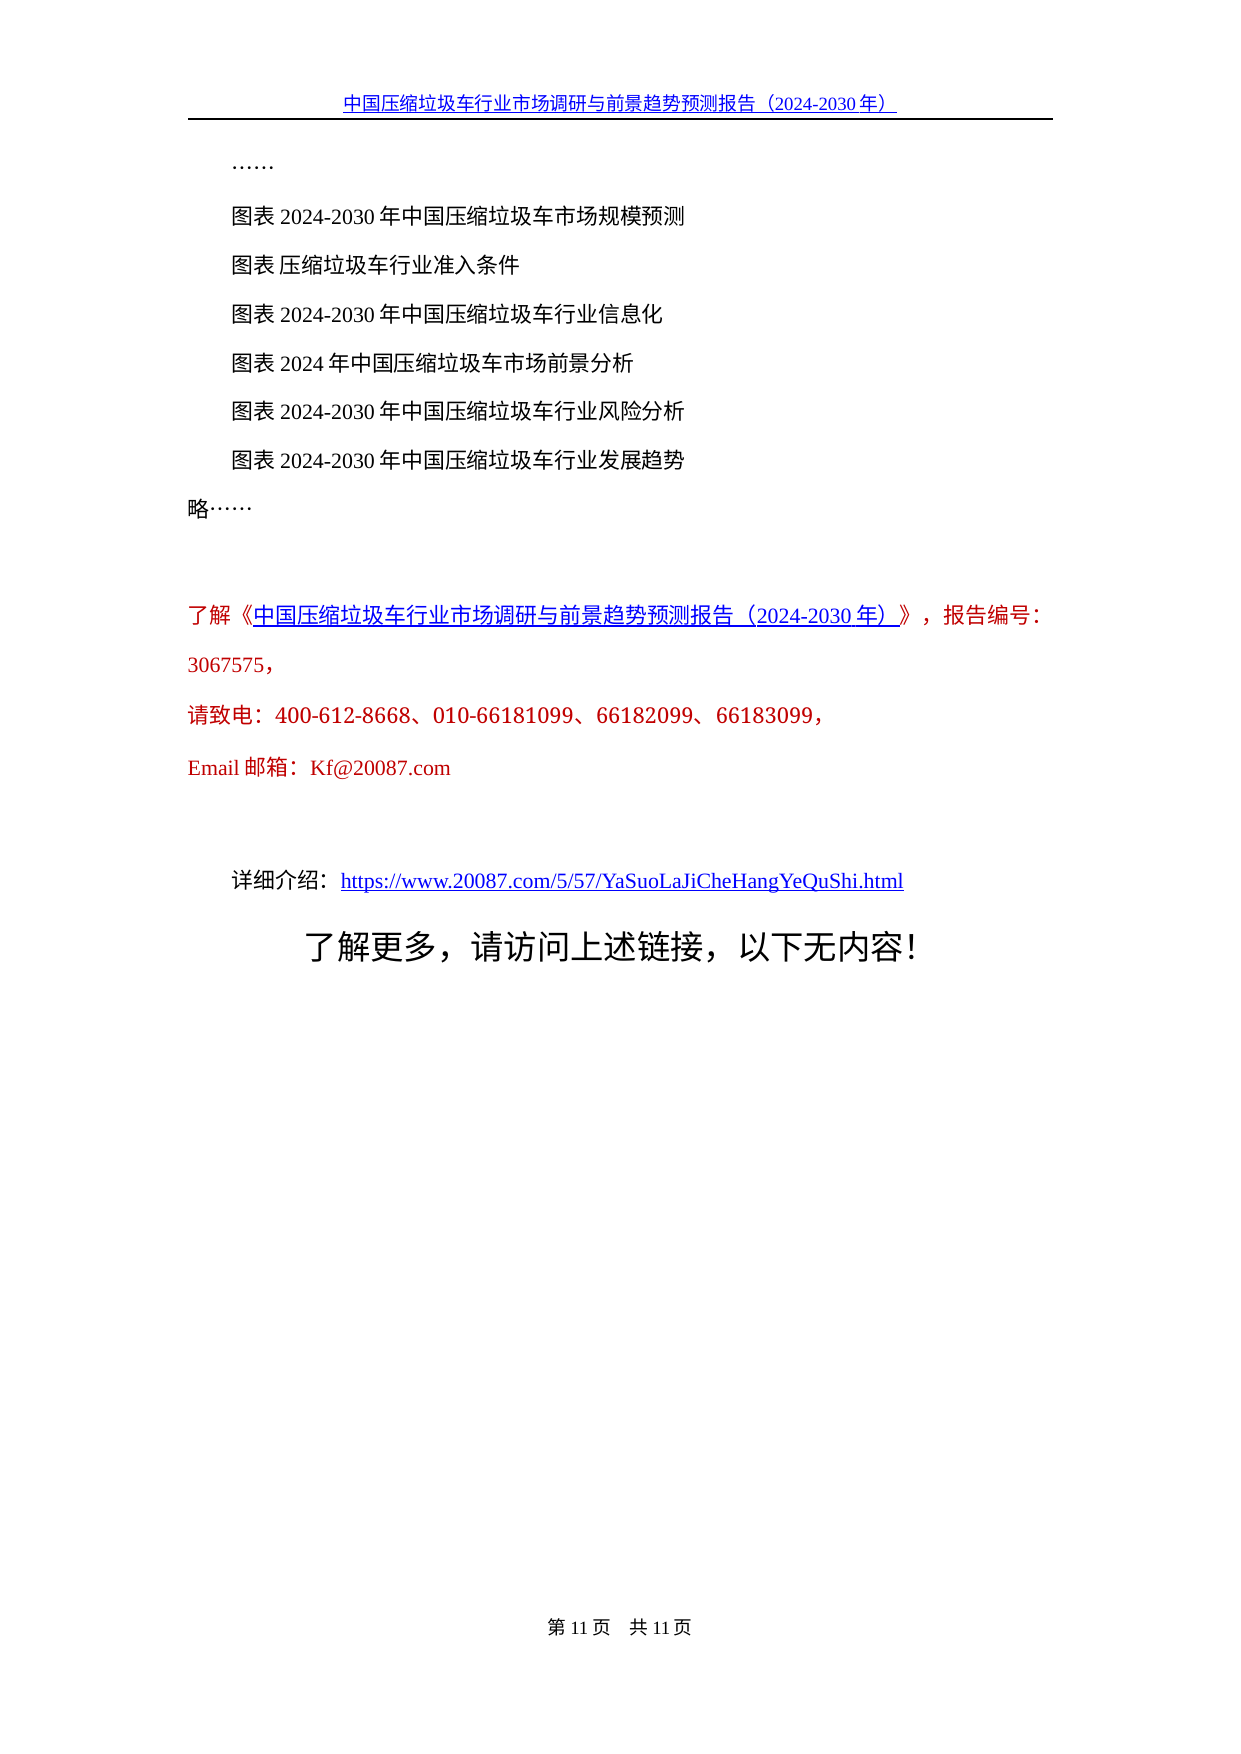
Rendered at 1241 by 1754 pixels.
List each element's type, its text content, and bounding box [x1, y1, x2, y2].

text 详细介绍：https://www.20087.com/5/57/YaSuoLaJiCheHangYeQuShi.html [187, 863, 1053, 895]
text 了解《中国压缩垃圾车行业市场调研与前景趋势预测报告（2024-2030年）》，报告编号：3067575， [187, 598, 1053, 679]
title 了解更多，请访问上述链接，以下无内容！ [187, 913, 1053, 978]
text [187, 150, 1053, 524]
text 请致电：400-612-8668、010-66181099、66182099、66183099， [187, 698, 1053, 731]
text Email邮箱：Kf@20087.com [187, 750, 1053, 782]
